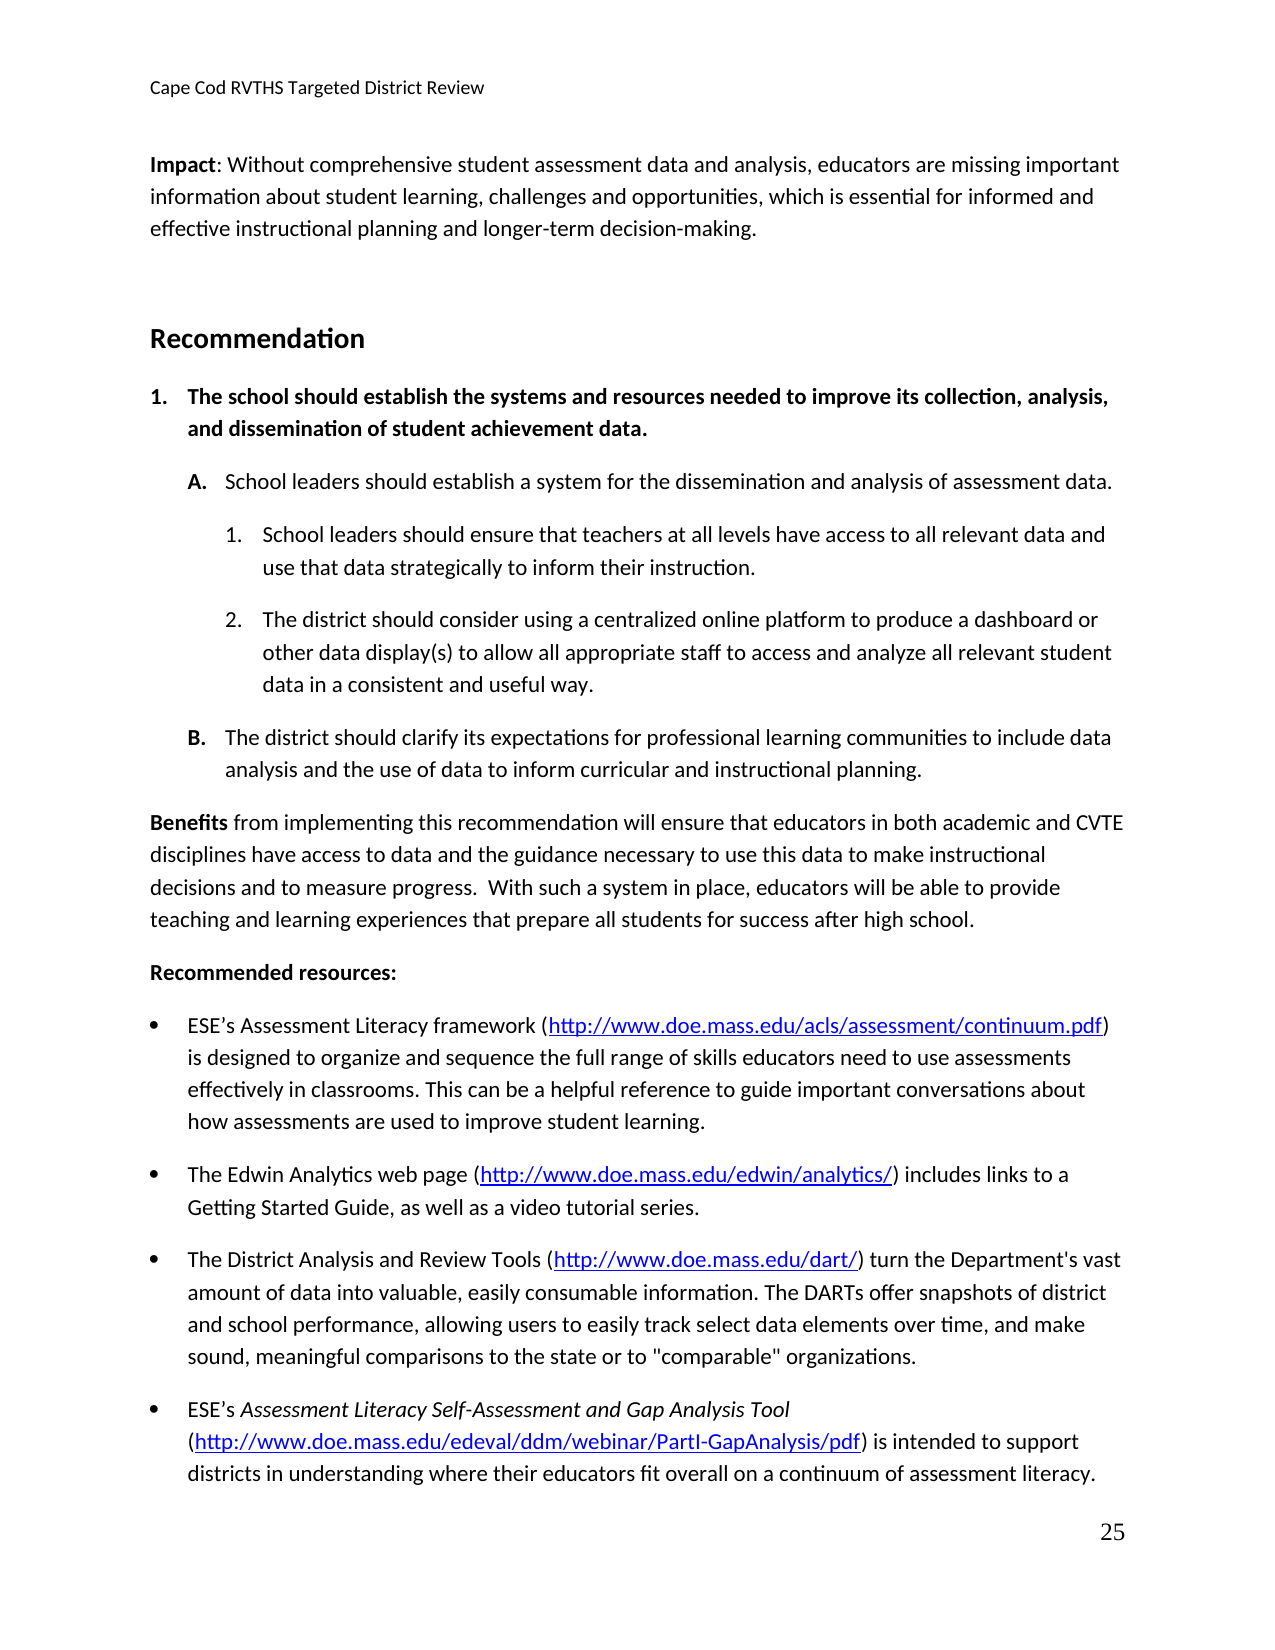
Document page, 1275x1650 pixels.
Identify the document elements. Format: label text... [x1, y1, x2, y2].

text Recommended resources: [150, 958, 1125, 986]
text 1. School leaders should ensure that teachers at all levels have access to all relevant data and use that data strategically to inform their instruction. [150, 520, 1125, 581]
list The school should establish the systems and resources needed to improve its collection, analysis, and dissemination of student achievement data. [150, 382, 1125, 442]
text Impact: Without comprehensive student assessment data and analysis, educators are missing important information about student learning, challenges and opportunities, which is essential for informed and effective instructional planning and longer-term decision-making. [150, 150, 1125, 242]
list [150, 1395, 1125, 1488]
text 2. The district should consider using a centralized online platform to produce a dashboard or other data display(s) to allow all appropriate staff to access and analyze all relevant student data in a consistent and useful way. [150, 606, 1125, 698]
text Benefits from implementing this recommendation will ensure that educators in both academic and CVTE disciplines have access to data and the guidance necessary to use this data to make instructional decisions and to measure progress. With such a system in place, educators will be able to provide teaching and learning experiences that prepare all students for success after high school. [150, 808, 1125, 933]
text Recommendation [150, 320, 1125, 356]
text B. The district should clarify its expectations for professional learning communities to include data analysis and the use of data to inform curricular and instructional planning. [150, 723, 1125, 783]
list The District Analysis and Review Tools (http://www.doe.mass.edu/dart/) turn the Department's vast amount of data into valuable, easily consumable information. The DARTs offer snapshots of district and school performance, allowing users to easily track select data elements over time, and make sound, meaningful comparisons to the state or to "comparable" organizations. [150, 1246, 1125, 1370]
list The Edwin Analytics web page (http://www.doe.mass.edu/edwin/analytics/) includes links to a Getting Started Guide, as well as a video tutorial series. [150, 1160, 1125, 1221]
list ESE’s Assessment Literacy framework (http://www.doe.mass.edu/acls/assessment/continuum.pdf) is designed to organize and sequence the full range of skills educators need to use assessments effectively in classrooms. This can be a helpful reference to guide important conversations about how assessments are used to improve student learning. [150, 1011, 1125, 1135]
text A. School leaders should establish a system for the dissemination and analysis of assessment data. [150, 467, 1125, 495]
